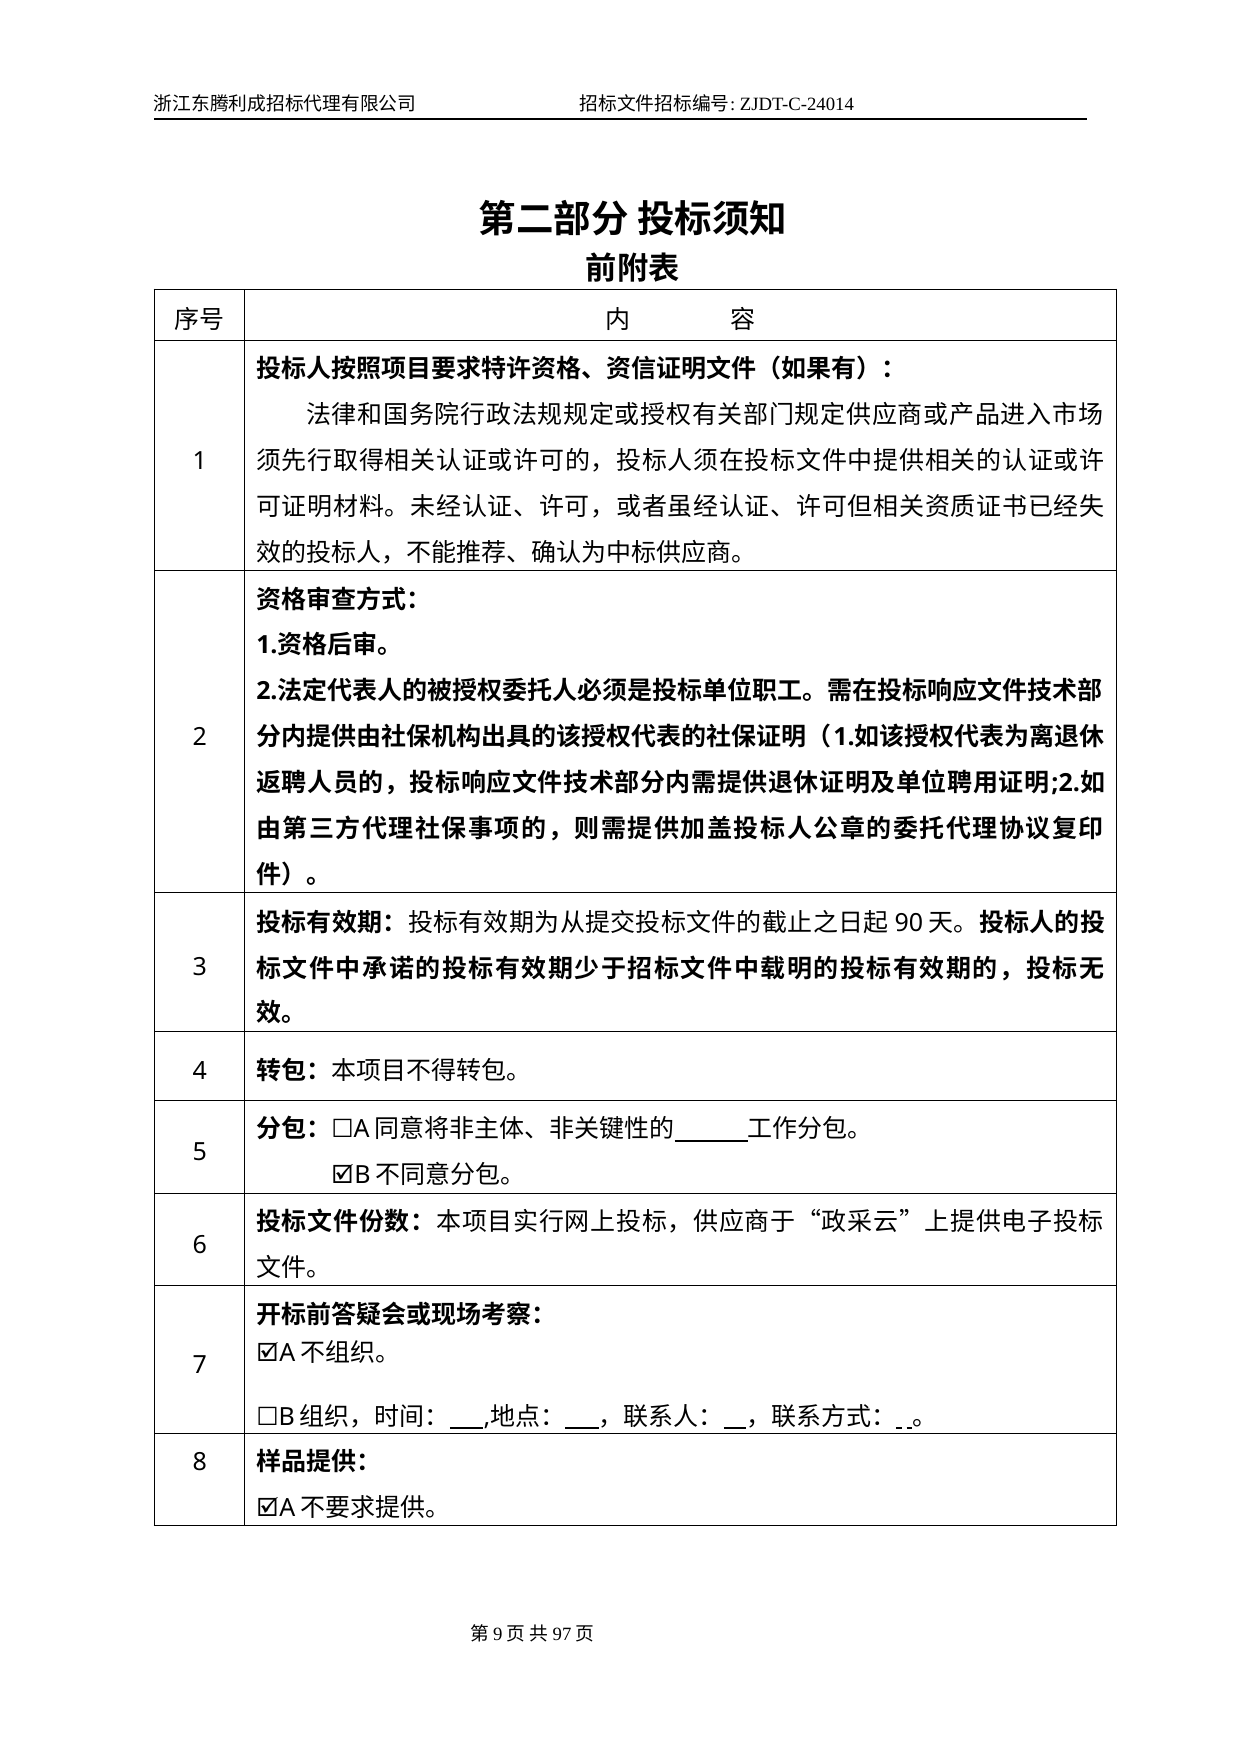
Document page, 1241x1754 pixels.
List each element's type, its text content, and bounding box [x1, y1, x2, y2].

table_cell 5 [155, 1101, 244, 1193]
text 第二部分 投标须知 [178, 189, 1087, 243]
table_cell 4 [155, 1032, 244, 1100]
table_header 内 容 [245, 290, 1116, 340]
table_cell 投标文件份数：本项目实行网上投标，供应商于“政采云”上提供电子投标文件。 [245, 1194, 1116, 1285]
table_cell 分包：☐A同意将非主体、非关键性的 工作分包。 B不同意分包。 [245, 1101, 1116, 1193]
table_cell 6 [155, 1194, 244, 1285]
table_cell 2 [155, 571, 244, 892]
table_cell 8 [155, 1434, 244, 1525]
table_cell 1 [155, 341, 244, 570]
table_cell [245, 1434, 1116, 1525]
table_cell 投标人按照项目要求特许资格、资信证明文件（如果有）： 法律和国务院行政法规规定或授权有关部门规定供应商或产品进入市场须先行取得相关认证或许可的，投标人须在投标文件中提供相关的认证或许可证明材料。未经认证、许可，或者虽经认证、许可但相关资质证书已经失效的投标人，不能推荐、确认为中标供应商。 [245, 341, 1116, 570]
table_cell 投标有效期：投标有效期为从提交投标文件的截止之日起90天。投标人的投标文件中承诺的投标有效期少于招标文件中载明的投标有效期的，投标无效。 [245, 893, 1116, 1031]
table_cell 资格审查方式： 1.资格后审。 2.法定代表人的被授权委托人必须是投标单位职工。需在投标响应文件技术部分内提供由社保机构出具的该授权代表的社保证明（1.如该授权代表为离退休返聘人员的，投标响应文件技术部分内需提供退休证明及单位聘用证明;2.如由第三方代理社保事项的，则需提供加盖投标人公章的委托代理协议复印件）。 [245, 571, 1116, 892]
table_cell 转包：本项目不得转包。 [245, 1032, 1116, 1100]
table_cell 3 [155, 893, 244, 1031]
table_header 序号 [155, 290, 244, 340]
text 前附表 [178, 243, 1087, 288]
table_cell 7 [155, 1286, 244, 1432]
table_cell 开标前答疑会或现场考察： A不组织。 B组织，时间： ,地点： ，联系人： ，联系方式： 。 [245, 1286, 1116, 1432]
